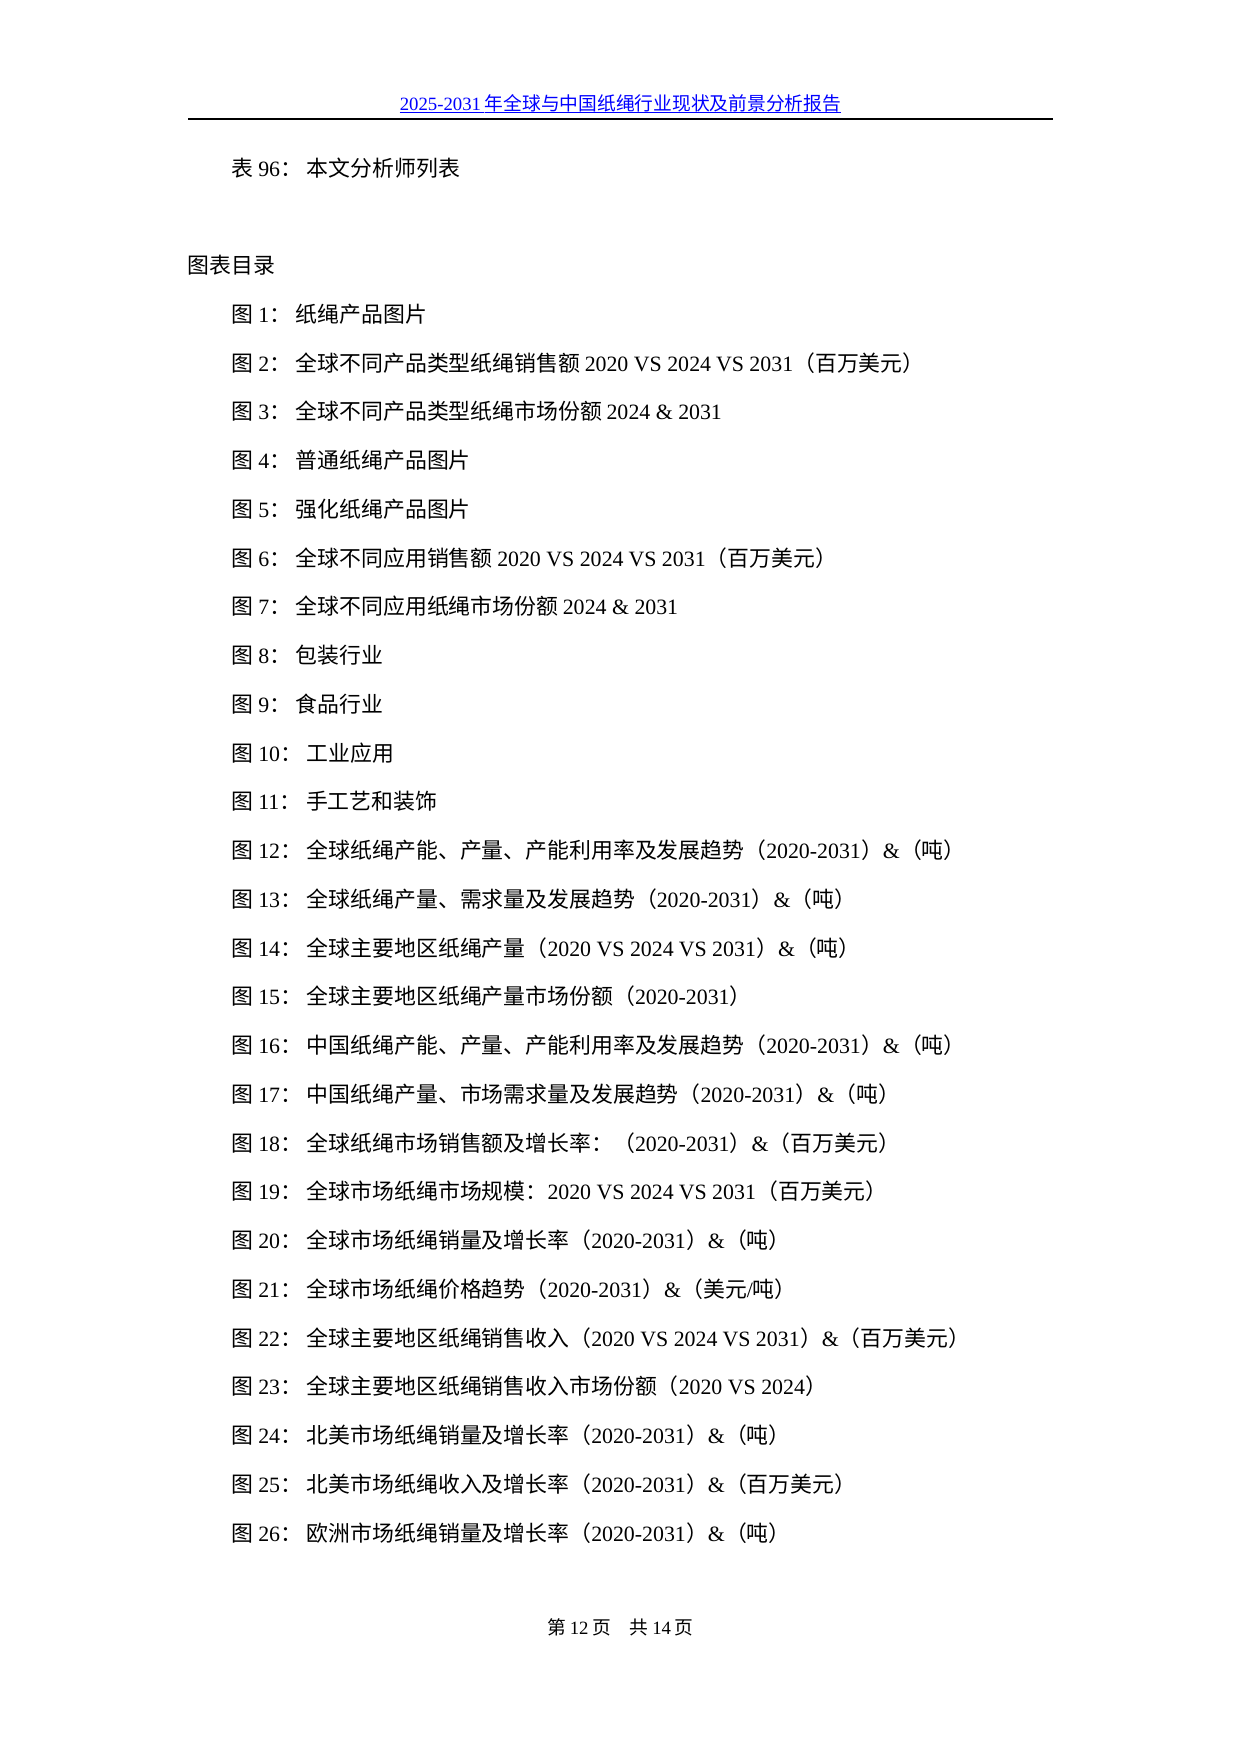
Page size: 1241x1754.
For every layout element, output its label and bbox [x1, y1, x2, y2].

text [187, 150, 1053, 1548]
